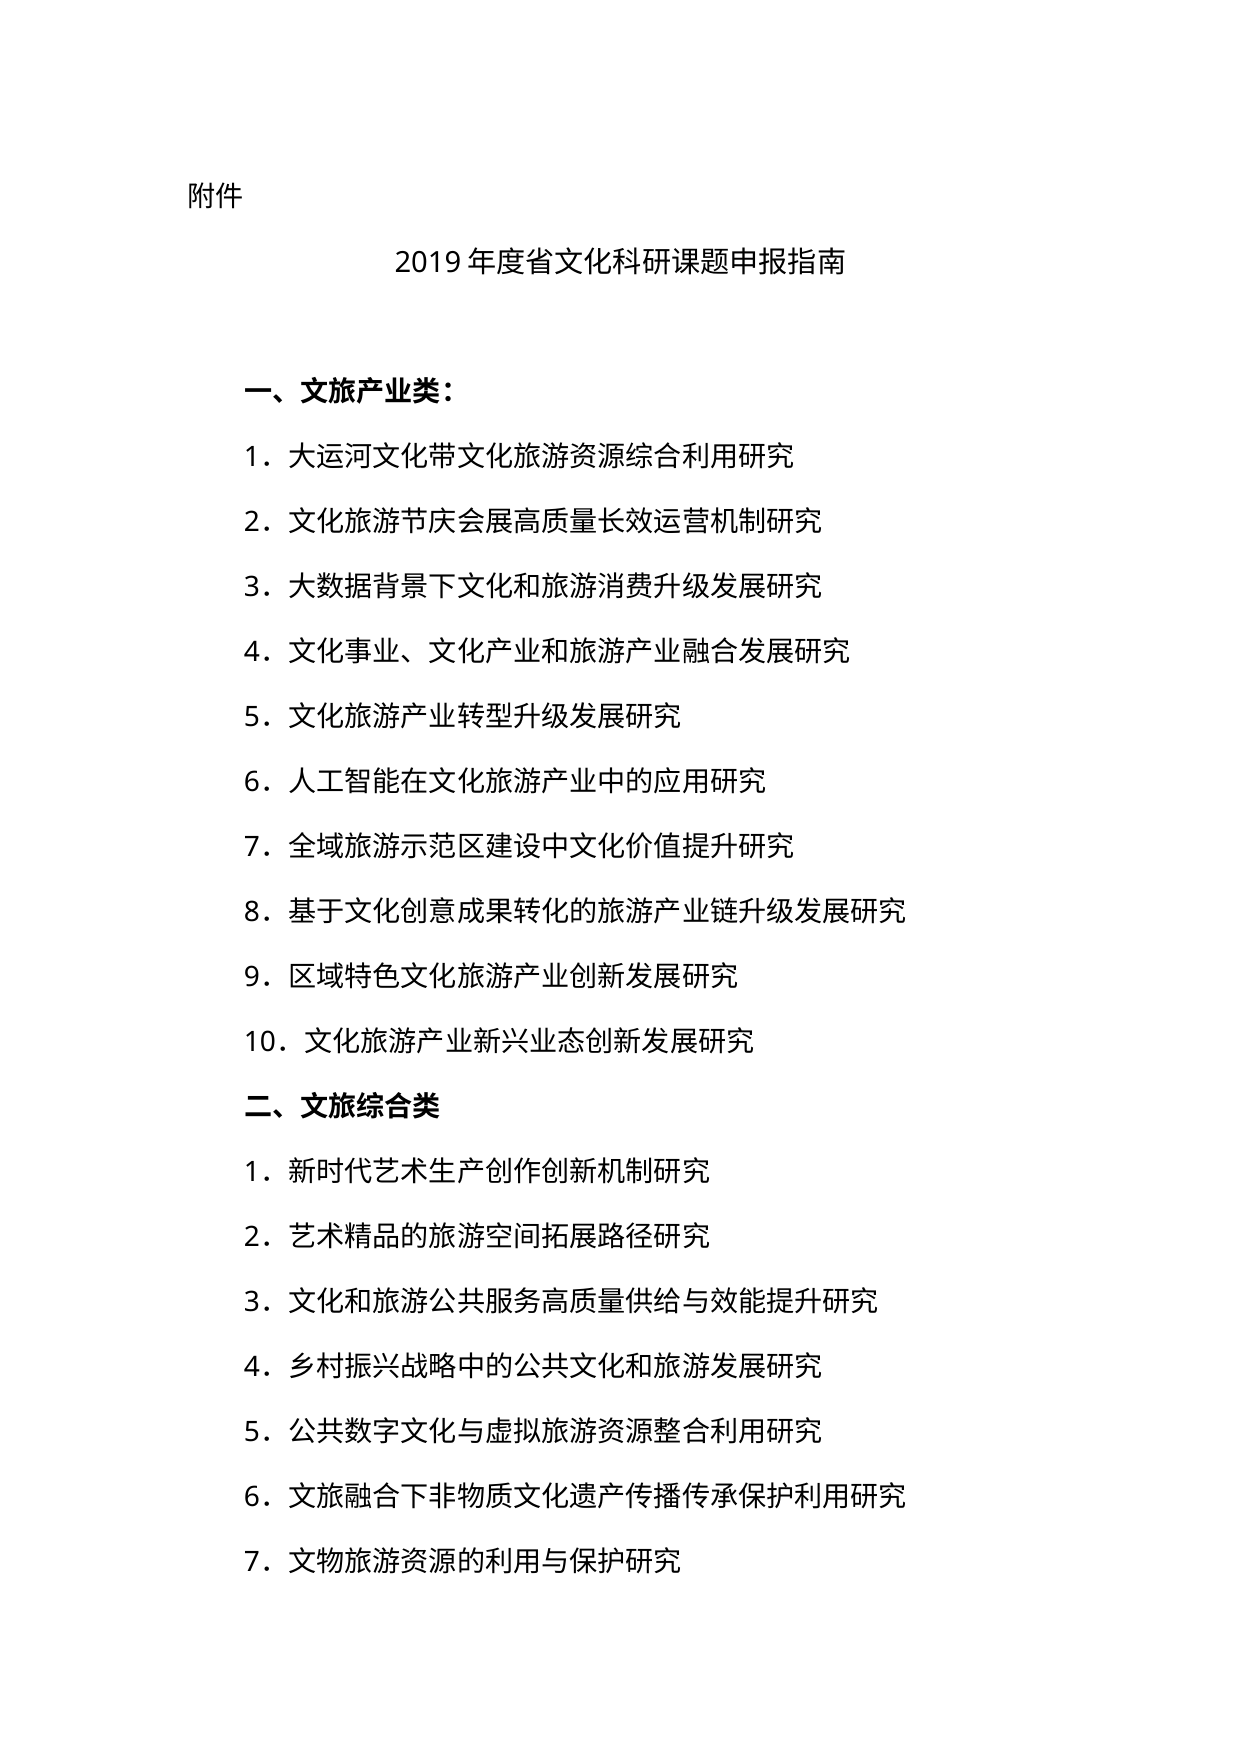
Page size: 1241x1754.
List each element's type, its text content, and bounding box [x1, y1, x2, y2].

text 一、文旅产业类： [187, 357, 1053, 422]
text 10．文化旅游产业新兴业态创新发展研究 [187, 1007, 1053, 1072]
text 附件 [187, 162, 1053, 227]
text 3．文化和旅游公共服务高质量供给与效能提升研究 [187, 1267, 1053, 1332]
text 7．全域旅游示范区建设中文化价值提升研究 [187, 812, 1053, 877]
text 8．基于文化创意成果转化的旅游产业链升级发展研究 [187, 877, 1053, 942]
text 二、文旅综合类 [187, 1072, 1053, 1137]
text 2．文化旅游节庆会展高质量长效运营机制研究 [187, 487, 1053, 552]
text 9．区域特色文化旅游产业创新发展研究 [187, 942, 1053, 1007]
text 2019年度省文化科研课题申报指南 [187, 227, 1053, 292]
text 6．文旅融合下非物质文化遗产传播传承保护利用研究 [187, 1462, 1053, 1527]
text 3．大数据背景下文化和旅游消费升级发展研究 [187, 552, 1053, 617]
text 4．文化事业、文化产业和旅游产业融合发展研究 [187, 617, 1053, 682]
text 1．大运河文化带文化旅游资源综合利用研究 [187, 422, 1053, 487]
text 4．乡村振兴战略中的公共文化和旅游发展研究 [187, 1332, 1053, 1397]
text 5．公共数字文化与虚拟旅游资源整合利用研究 [187, 1397, 1053, 1462]
text 6．人工智能在文化旅游产业中的应用研究 [187, 747, 1053, 812]
text 5．文化旅游产业转型升级发展研究 [187, 682, 1053, 747]
text 1．新时代艺术生产创作创新机制研究 [187, 1137, 1053, 1202]
text 2．艺术精品的旅游空间拓展路径研究 [187, 1202, 1053, 1267]
text 7．文物旅游资源的利用与保护研究 [187, 1527, 1053, 1592]
